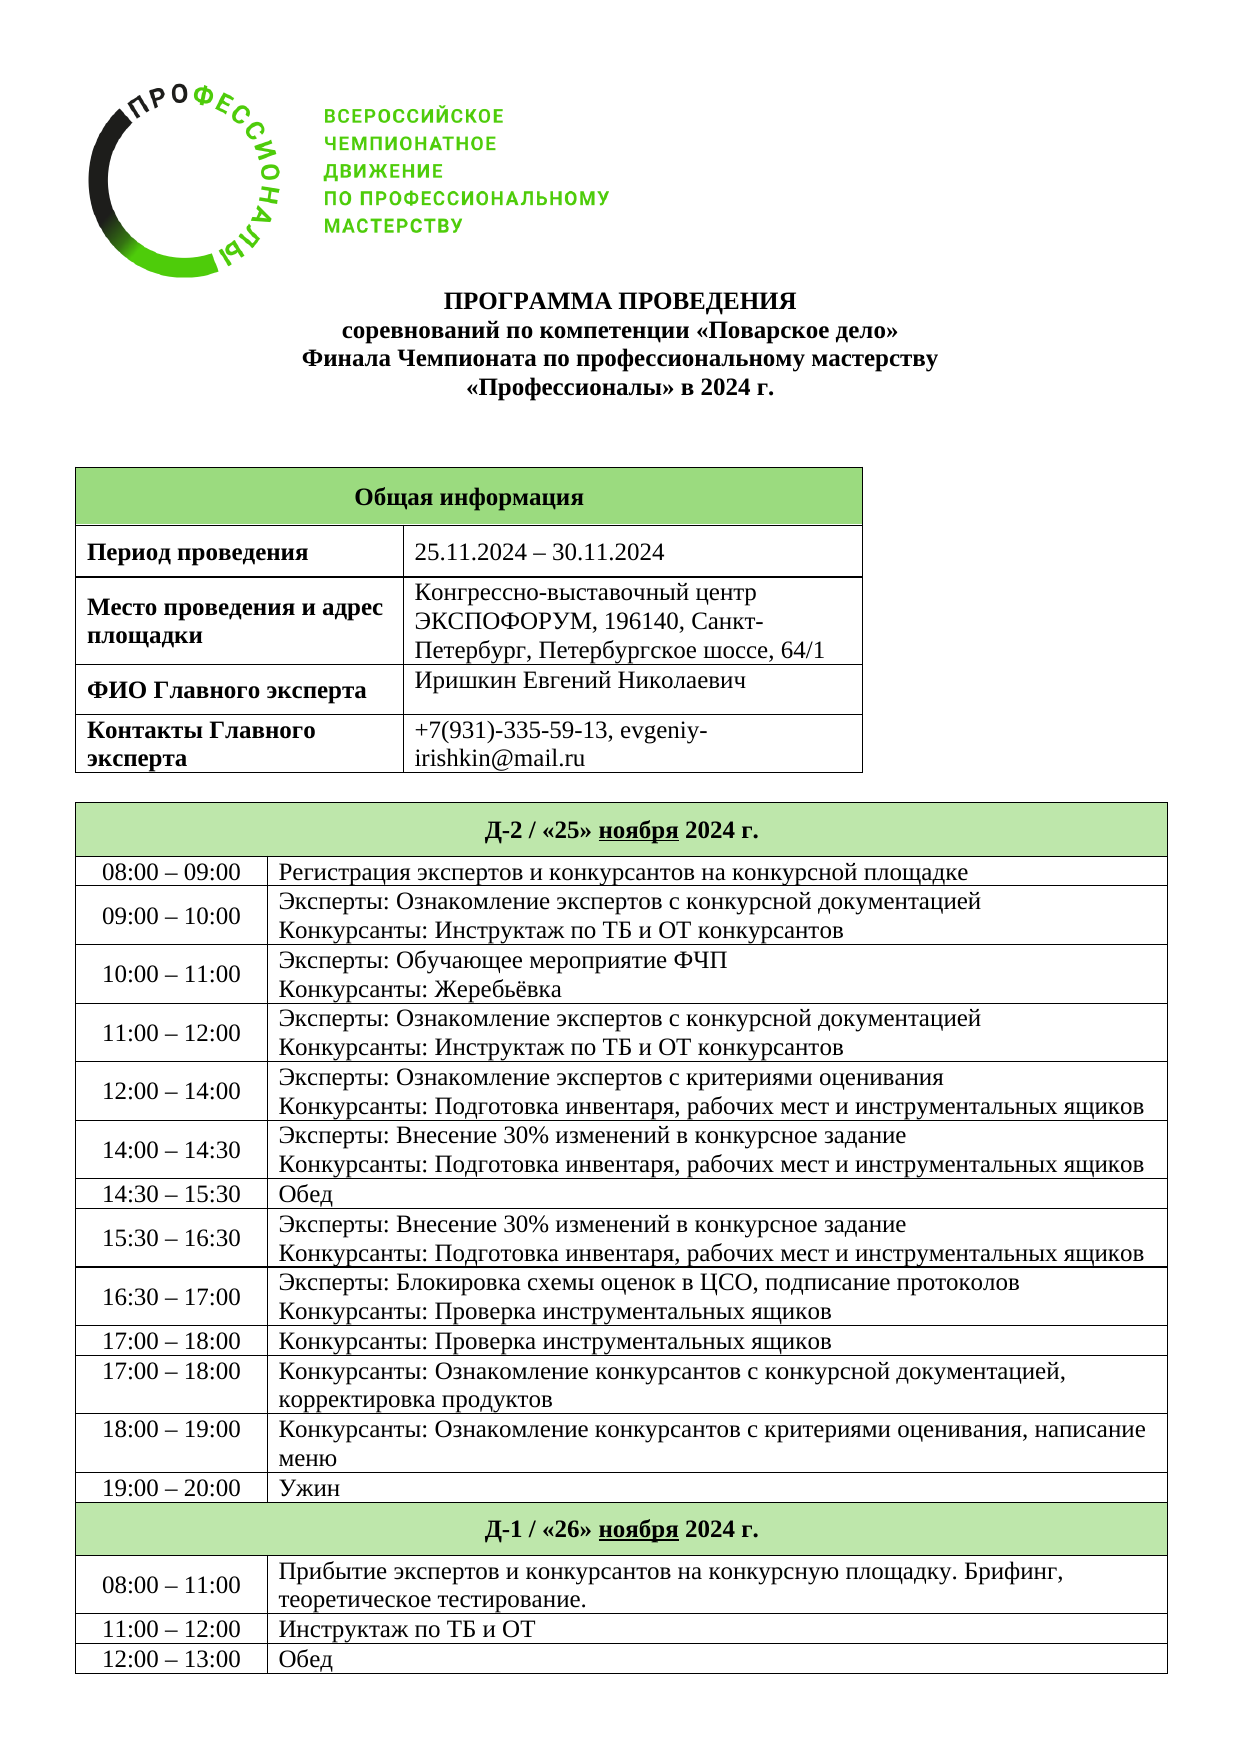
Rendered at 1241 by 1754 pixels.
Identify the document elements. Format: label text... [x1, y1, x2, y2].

table_cell Эксперты: Ознакомление экспертов с критериями оценивания Конкурсанты: Подготовка инвентаря, рабочих мест и инструментальных ящиков [268, 1062, 1167, 1119]
table_header Общая информация [76, 468, 862, 524]
picture [75, 75, 618, 286]
table_cell 09:00 – 10:00 [76, 886, 267, 944]
text «Профессионалы» в 2024 г. [75, 372, 1165, 401]
table_cell Период проведения [76, 526, 403, 576]
text соревнований по компетенции «Поварское дело» [75, 315, 1165, 343]
table_cell 25.11.2024 – 30.11.2024 [404, 526, 862, 576]
table_cell Конкурсанты: Проверка инструментальных ящиков [268, 1326, 1167, 1355]
table_cell Д-1 / «26» ноября 2024 г. [76, 1503, 1167, 1555]
table_cell Эксперты: Обучающее мероприятие ФЧП Конкурсанты: Жеребьёвка [268, 945, 1167, 1002]
table_cell 16:30 – 17:00 [76, 1268, 267, 1325]
text ПРОГРАММА ПРОВЕДЕНИЯ [75, 286, 1165, 315]
table_cell ФИО Главного эксперта [76, 665, 403, 714]
table_cell 08:00 – 09:00 [76, 857, 267, 885]
table_cell Эксперты: Блокировка схемы оценок в ЦСО, подписание протоколов Конкурсанты: Проверка инструментальных ящиков [268, 1268, 1167, 1325]
table_cell 17:00 – 18:00 [76, 1356, 267, 1413]
table_cell 12:00 – 13:00 [76, 1644, 267, 1673]
table_cell 10:00 – 11:00 [76, 945, 267, 1002]
table_cell Конкурсанты: Ознакомление конкурсантов с конкурсной документацией, корректировка продуктов [268, 1356, 1167, 1413]
table_cell 14:00 – 14:30 [76, 1121, 267, 1178]
table_cell +7(931)-335-59-13, evgeniy-irishkin@mail.ru [404, 715, 862, 772]
table_cell 19:00 – 20:00 [76, 1473, 267, 1502]
table_cell Обед [268, 1644, 1167, 1673]
table_cell 17:00 – 18:00 [76, 1326, 267, 1355]
table_cell Конкурсанты: Ознакомление конкурсантов с критериями оценивания, написание меню [268, 1414, 1167, 1472]
table_cell Инструктаж по ТБ и ОТ [268, 1614, 1167, 1643]
table_cell 08:00 – 11:00 [76, 1556, 267, 1613]
table_cell Эксперты: Внесение 30% изменений в конкурсное задание Конкурсанты: Подготовка инвентаря, рабочих мест и инструментальных ящиков [268, 1209, 1167, 1266]
table_cell Обед [268, 1179, 1167, 1208]
table_cell Контакты Главного эксперта [76, 715, 403, 772]
text Финала Чемпионата по профессиональному мастерству [75, 343, 1165, 372]
table_cell 18:00 – 19:00 [76, 1414, 267, 1472]
table_cell Ужин [268, 1473, 1167, 1502]
table_cell 11:00 – 12:00 [76, 1614, 267, 1643]
table_cell Прибытие экспертов и конкурсантов на конкурсную площадку. Брифинг, теоретическое тестирование. [268, 1556, 1167, 1613]
table_cell 11:00 – 12:00 [76, 1004, 267, 1061]
table_cell 14:30 – 15:30 [76, 1179, 267, 1208]
table_cell 12:00 – 14:00 [76, 1062, 267, 1119]
table_cell 15:30 – 16:30 [76, 1209, 267, 1266]
table_cell Регистрация экспертов и конкурсантов на конкурсной площадке [268, 857, 1167, 885]
table_cell Эксперты: Внесение 30% изменений в конкурсное задание Конкурсанты: Подготовка инвентаря, рабочих мест и инструментальных ящиков [268, 1121, 1167, 1178]
table_cell Конгрессно-выставочный центр ЭКСПОФОРУМ, 196140, Санкт-Петербург, Петербургское шоссе, 64/1 [404, 578, 862, 664]
table_cell Место проведения и адрес площадки [76, 578, 403, 664]
table_cell Эксперты: Ознакомление экспертов с конкурсной документацией Конкурсанты: Инструктаж по ТБ и ОТ конкурсантов [268, 886, 1167, 944]
table_cell Эксперты: Ознакомление экспертов с конкурсной документацией Конкурсанты: Инструктаж по ТБ и ОТ конкурсантов [268, 1004, 1167, 1061]
table_header Д-2 / «25» ноября 2024 г. [76, 803, 1167, 856]
table_cell Иришкин Евгений Николаевич [404, 665, 862, 714]
